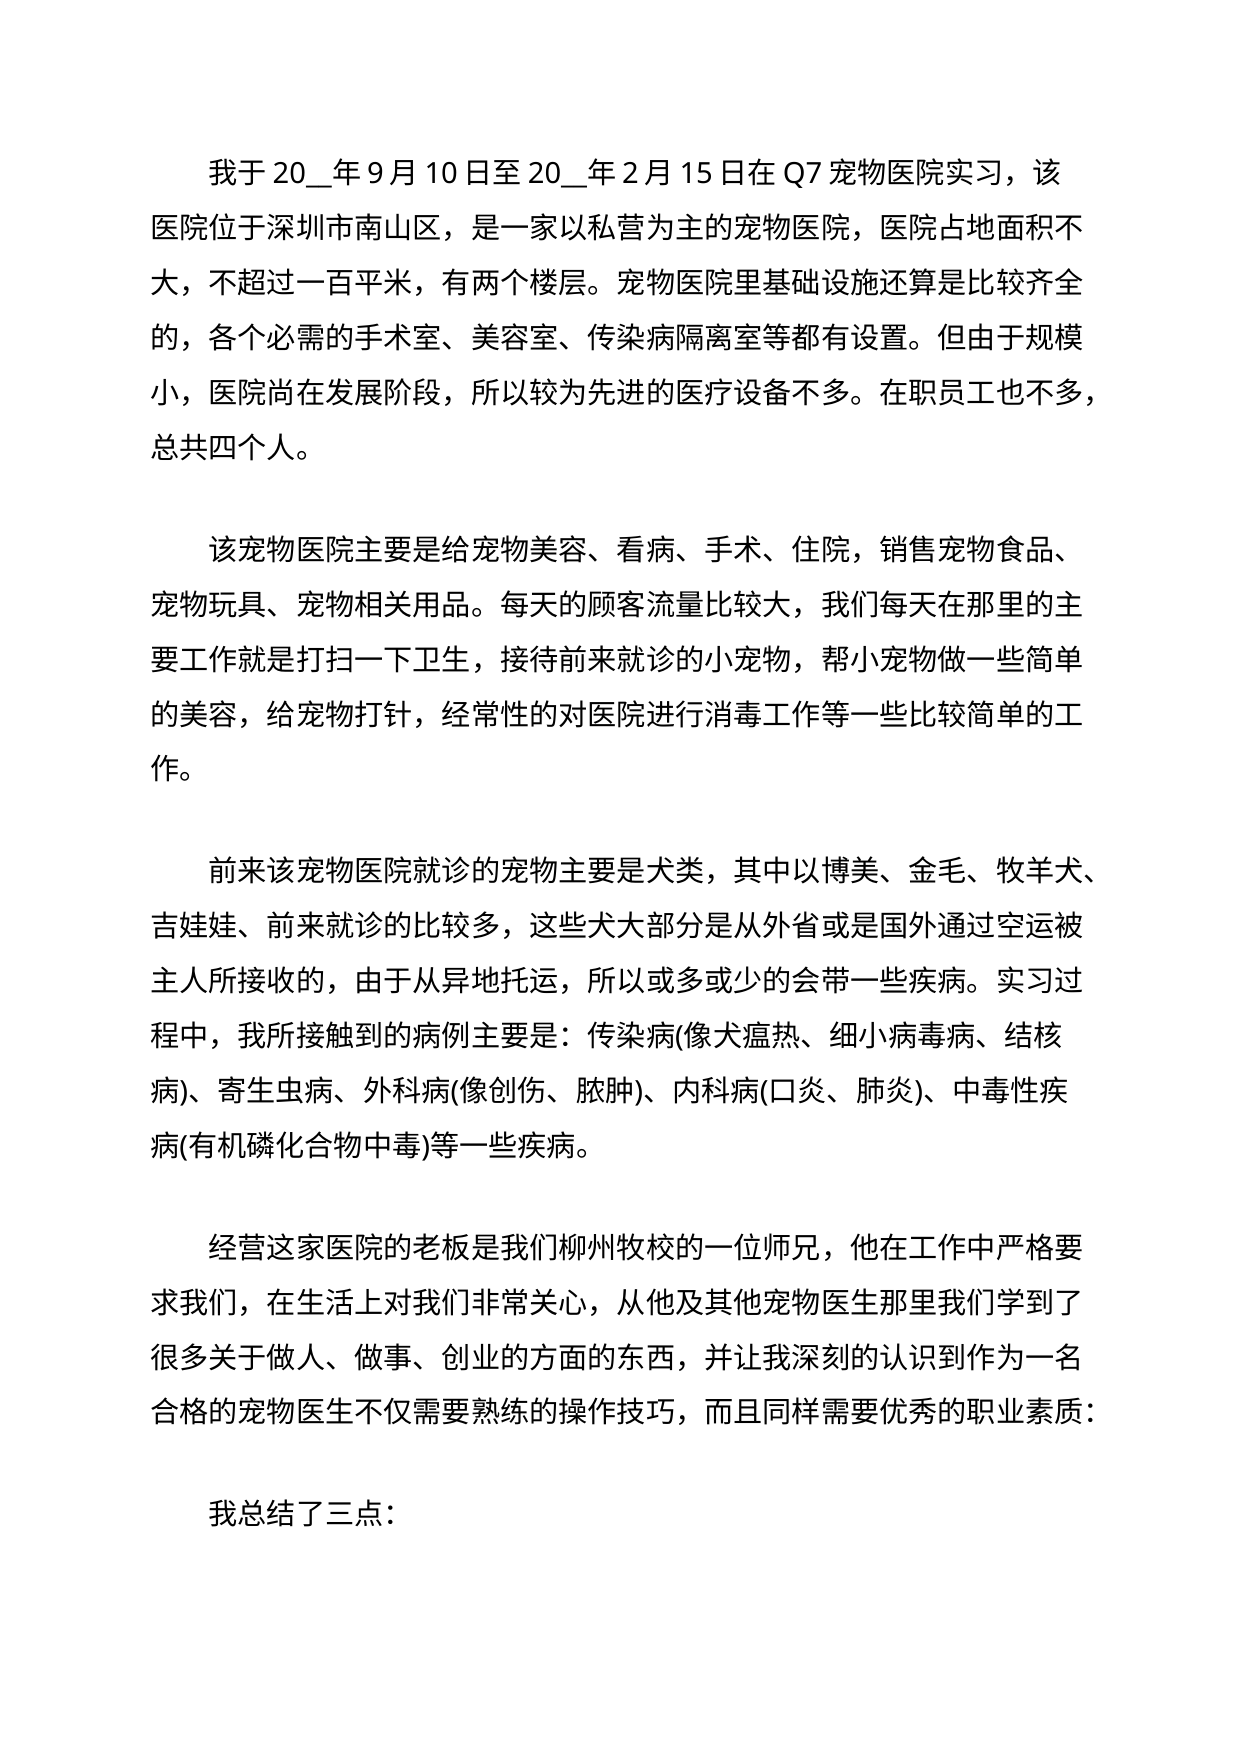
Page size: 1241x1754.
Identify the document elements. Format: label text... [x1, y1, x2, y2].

text 我总结了三点： [150, 1491, 1090, 1533]
text 我于20__年9月10日至20__年2月15日在Q7宠物医院实习，该医院位于深圳市南山区，是一家以私营为主的宠物医院，医院占地面积不大，不超过一百平米，有两个楼层。宠物医院里基础设施还算是比较齐全的，各个必需的手术室、美容室、传染病隔离室等都有设置。但由于规模小，医院尚在发展阶段，所以较为先进的医疗设备不多。在职员工也不多，总共四个人。 [150, 150, 1090, 467]
text 经营这家医院的老板是我们柳州牧校的一位师兄，他在工作中严格要求我们，在生活上对我们非常关心，从他及其他宠物医生那里我们学到了很多关于做人、做事、创业的方面的东西，并让我深刻的认识到作为一名合格的宠物医生不仅需要熟练的操作技巧，而且同样需要优秀的职业素质： [150, 1224, 1090, 1431]
text 该宠物医院主要是给宠物美容、看病、手术、住院，销售宠物食品、宠物玩具、宠物相关用品。每天的顾客流量比较大，我们每天在那里的主要工作就是打扫一下卫生，接待前来就诊的小宠物，帮小宠物做一些简单的美容，给宠物打针，经常性的对医院进行消毒工作等一些比较简单的工作。 [150, 526, 1090, 788]
text 前来该宠物医院就诊的宠物主要是犬类，其中以博美、金毛、牧羊犬、吉娃娃、前来就诊的比较多，这些犬大部分是从外省或是国外通过空运被主人所接收的，由于从异地托运，所以或多或少的会带一些疾病。实习过程中，我所接触到的病例主要是：传染病(像犬瘟热、细小病毒病、结核病)、寄生虫病、外科病(像创伤、脓肿)、内科病(口炎、肺炎)、中毒性疾病(有机磷化合物中毒)等一些疾病。 [150, 848, 1090, 1165]
